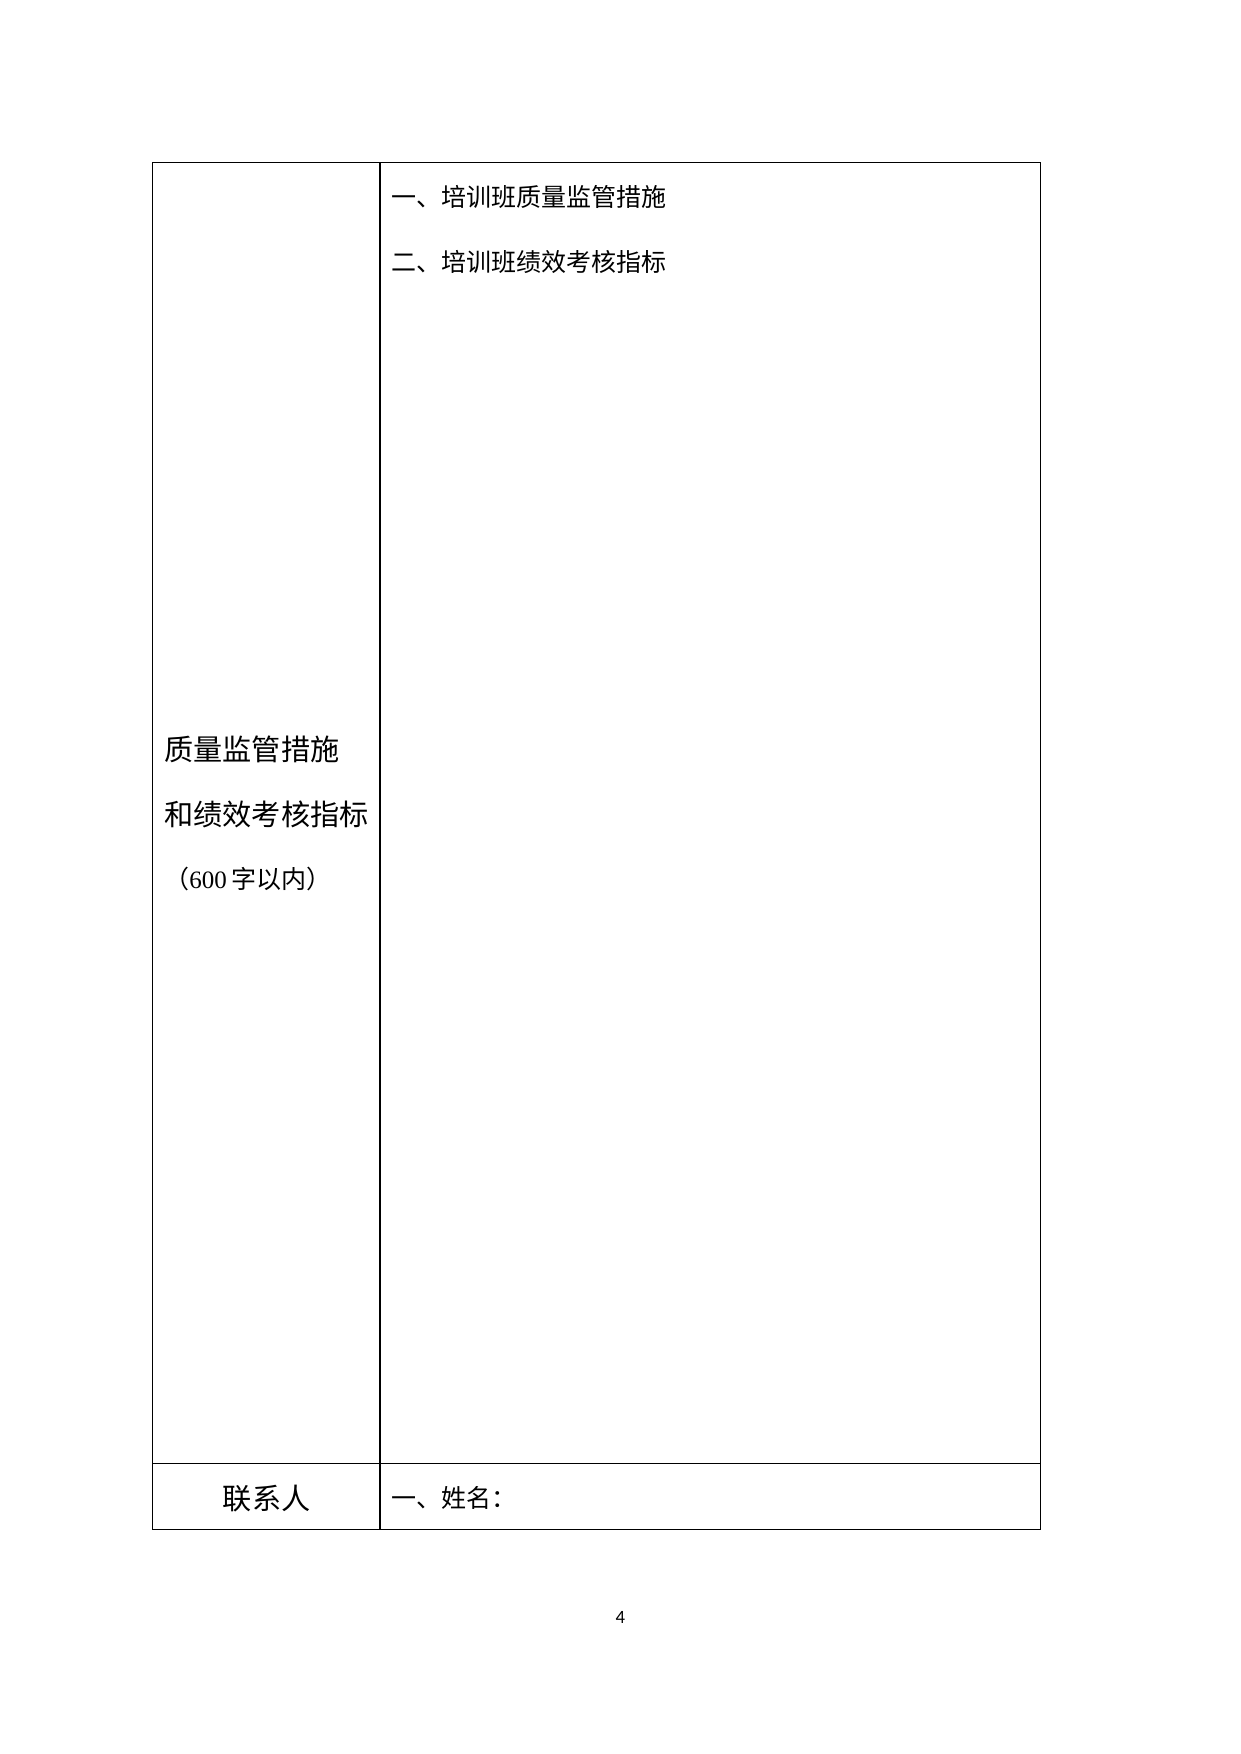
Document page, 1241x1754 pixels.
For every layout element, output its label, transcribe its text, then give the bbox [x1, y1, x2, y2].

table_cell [381, 1464, 1040, 1529]
table_cell 质量监管措施 和绩效考核指标 （600字以内） [153, 163, 379, 1463]
table_cell 联系人 [153, 1464, 379, 1529]
table_cell 培训班质量监管措施 二、培训班绩效考核指标 [381, 163, 1040, 1463]
